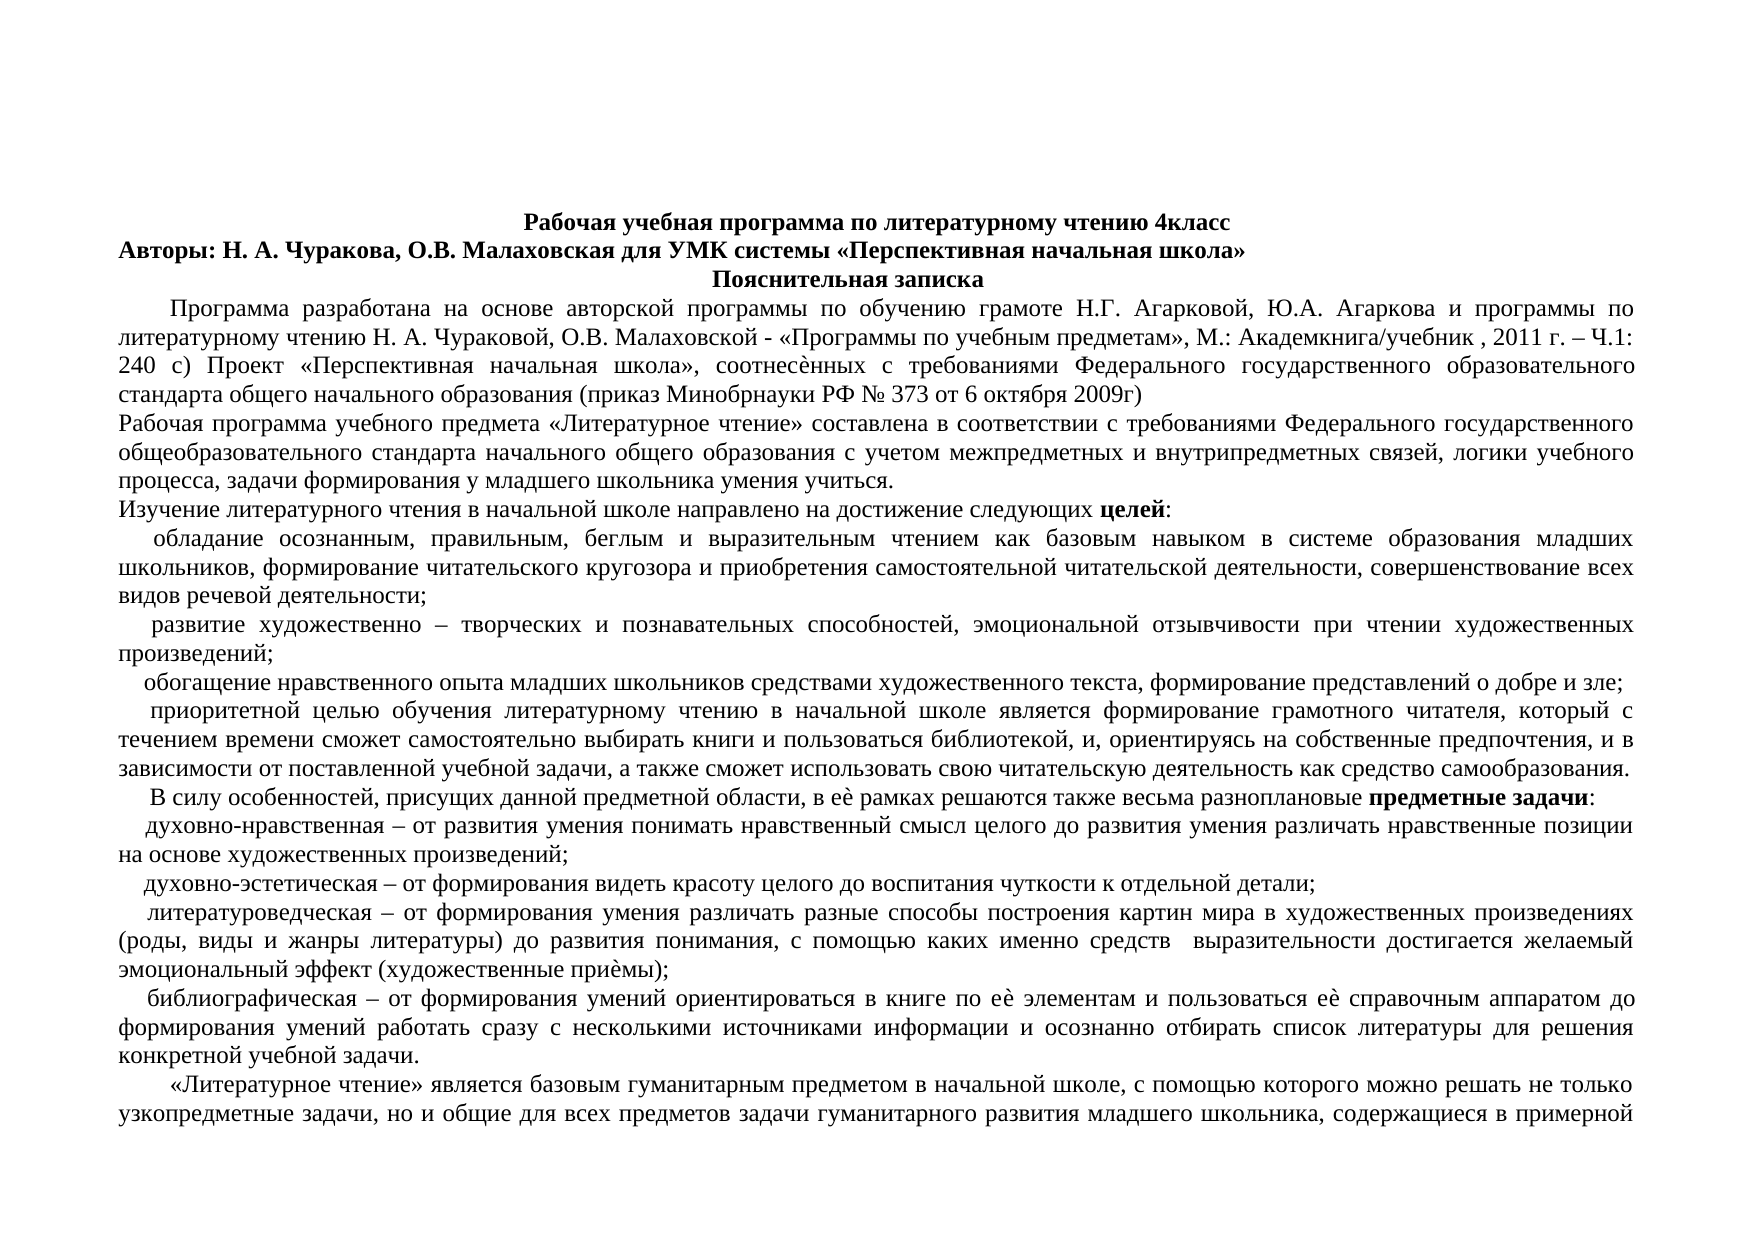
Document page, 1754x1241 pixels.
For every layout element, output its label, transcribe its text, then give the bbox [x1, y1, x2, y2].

text Изучение литературного чтения в начальной школе направлено на достижение следующих целей: [118, 494, 1636, 523]
text Рабочая программа учебного предмета «Литературное чтение» составлена в соответствии с требованиями Федерального государственного общеобразовательного стандарта начального общего образования с учетом межпредметных и внутрипредметных связей, логики учебного процесса, задачи формирования у младшего школьника умения учиться. [118, 408, 1636, 494]
text В силу особенностей, присущих данной предметной области, в еѐ рамках решаются также весьма разноплановые предметные задачи: [118, 782, 1636, 811]
text  развитие художественно – творческих и познавательных способностей, эмоциональной отзывчивости при чтении художественных произведений; [118, 609, 1636, 667]
text Пояснительная записка [118, 264, 1636, 293]
text  литературоведческая – от формирования умения различать разные способы построения картин мира в художественных произведениях (роды, виды и жанры литературы) до развития понимания, с помощью каких именно средств выразительности достигается желаемый эмоциональный эффект (художественные приѐмы); [118, 897, 1636, 983]
text Рабочая учебная программа по литературному чтению 4класс [118, 207, 1636, 236]
text Авторы: Н. А. Чуракова, О.В. Малаховская для УМК системы «Перспективная начальная школа» [118, 236, 1636, 264]
text  обогащение нравственного опыта младших школьников средствами художественного текста, формирование представлений о добре и зле; [118, 667, 1636, 696]
text  обладание осознанным, правильным, беглым и выразительным чтением как базовым навыком в системе образования младших школьников, формирование читательского кругозора и приобретения самостоятельной читательской деятельности, совершенствование всех видов речевой деятельности; [118, 523, 1636, 609]
text  библиографическая – от формирования умений ориентироваться в книге по еѐ элементам и пользоваться еѐ справочным аппаратом до формирования умений работать сразу с несколькими источниками информации и осознанно отбирать список литературы для решения конкретной учебной задачи. [118, 983, 1636, 1069]
text  духовно-эстетическая – от формирования видеть красоту целого до воспитания чуткости к отдельной детали; [118, 868, 1636, 897]
text  духовно-нравственная – от развития умения понимать нравственный смысл целого до развития умения различать нравственные позиции на основе художественных произведений; [118, 811, 1636, 868]
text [118, 1069, 1636, 1127]
text Программа разработана на основе авторской программы по обучению грамоте Н.Г. Агарковой, Ю.А. Агаркова и программы по литературному чтению Н. А. Чураковой, О.В. Малаховской - «Программы по учебным предметам», М.: Академкнига/учебник , 2011 г. – Ч.1: 240 с) Проект «Перспективная начальная школа», соотнесѐнных с требованиями Федерального государственного образовательного стандарта общего начального образования (приказ Минобрнауки РФ № 373 от 6 октября 2009г) [118, 293, 1636, 408]
text  приоритетной целью обучения литературному чтению в начальной школе является формирование грамотного читателя, который с течением времени сможет самостоятельно выбирать книги и пользоваться библиотекой, и, ориентируясь на собственные предпочтения, и в зависимости от поставленной учебной задачи, а также сможет использовать свою читательскую деятельность как средство самообразования. [118, 696, 1636, 782]
